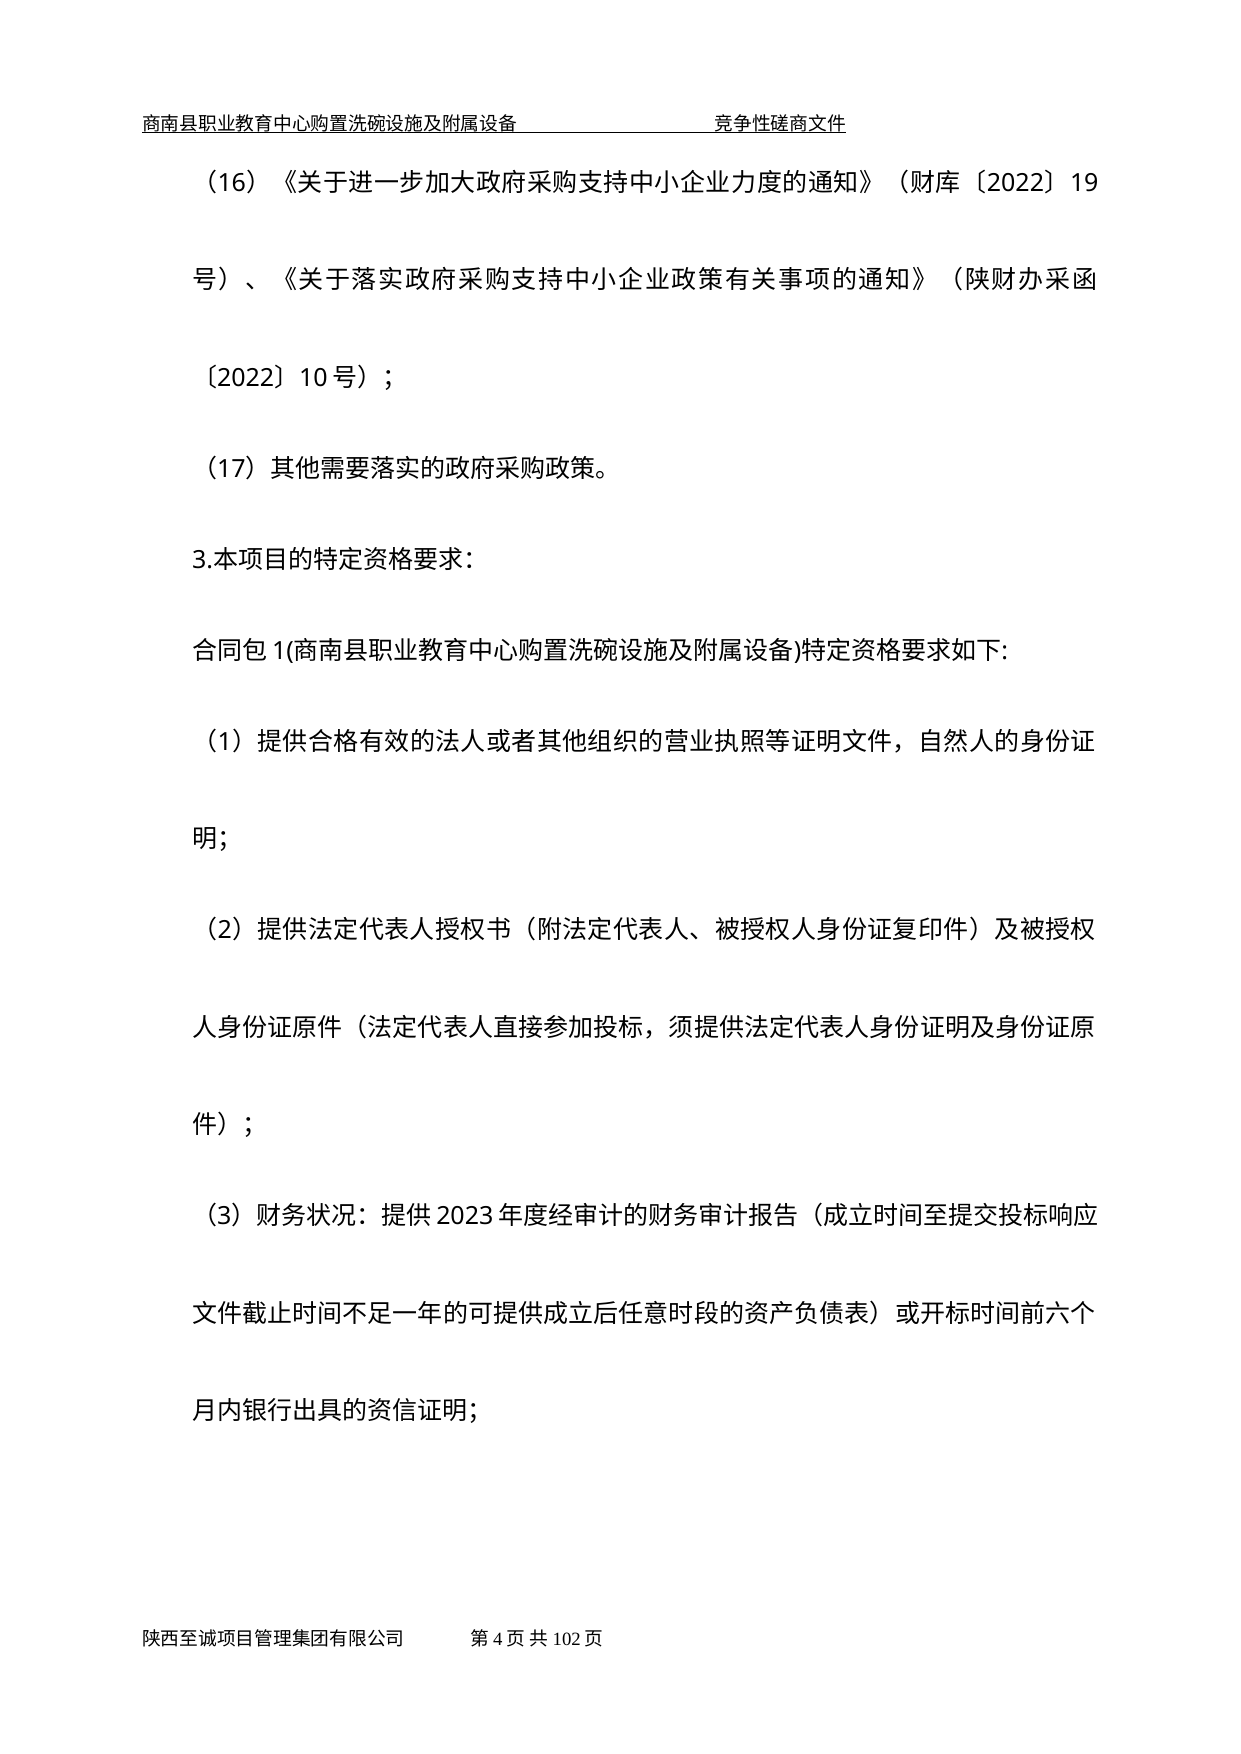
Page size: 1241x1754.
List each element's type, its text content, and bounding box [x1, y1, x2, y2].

text （17）其他需要落实的政府采购政策。 [192, 434, 1098, 499]
text （1）提供合格有效的法人或者其他组织的营业执照等证明文件，自然人的身份证明； [192, 707, 1098, 869]
text （2）提供法定代表人授权书（附法定代表人、被授权人身份证复印件）及被授权人身份证原件（法定代表人直接参加投标，须提供法定代表人身份证明及身份证原件）； [192, 895, 1098, 1155]
text 合同包1(商南县职业教育中心购置洗碗设施及附属设备)特定资格要求如下: [192, 616, 1098, 681]
text （3）财务状况：提供2023年度经审计的财务审计报告（成立时间至提交投标响应文件截止时间不足一年的可提供成立后任意时段的资产负债表）或开标时间前六个月内银行出具的资信证明； [192, 1181, 1098, 1441]
text （16）《关于进一步加大政府采购支持中小企业力度的通知》（财库〔2022〕19号）、《关于落实政府采购支持中小企业政策有关事项的通知》（陕财办采函〔2022〕10号）； [192, 148, 1098, 408]
text 3.本项目的特定资格要求： [192, 525, 1098, 590]
